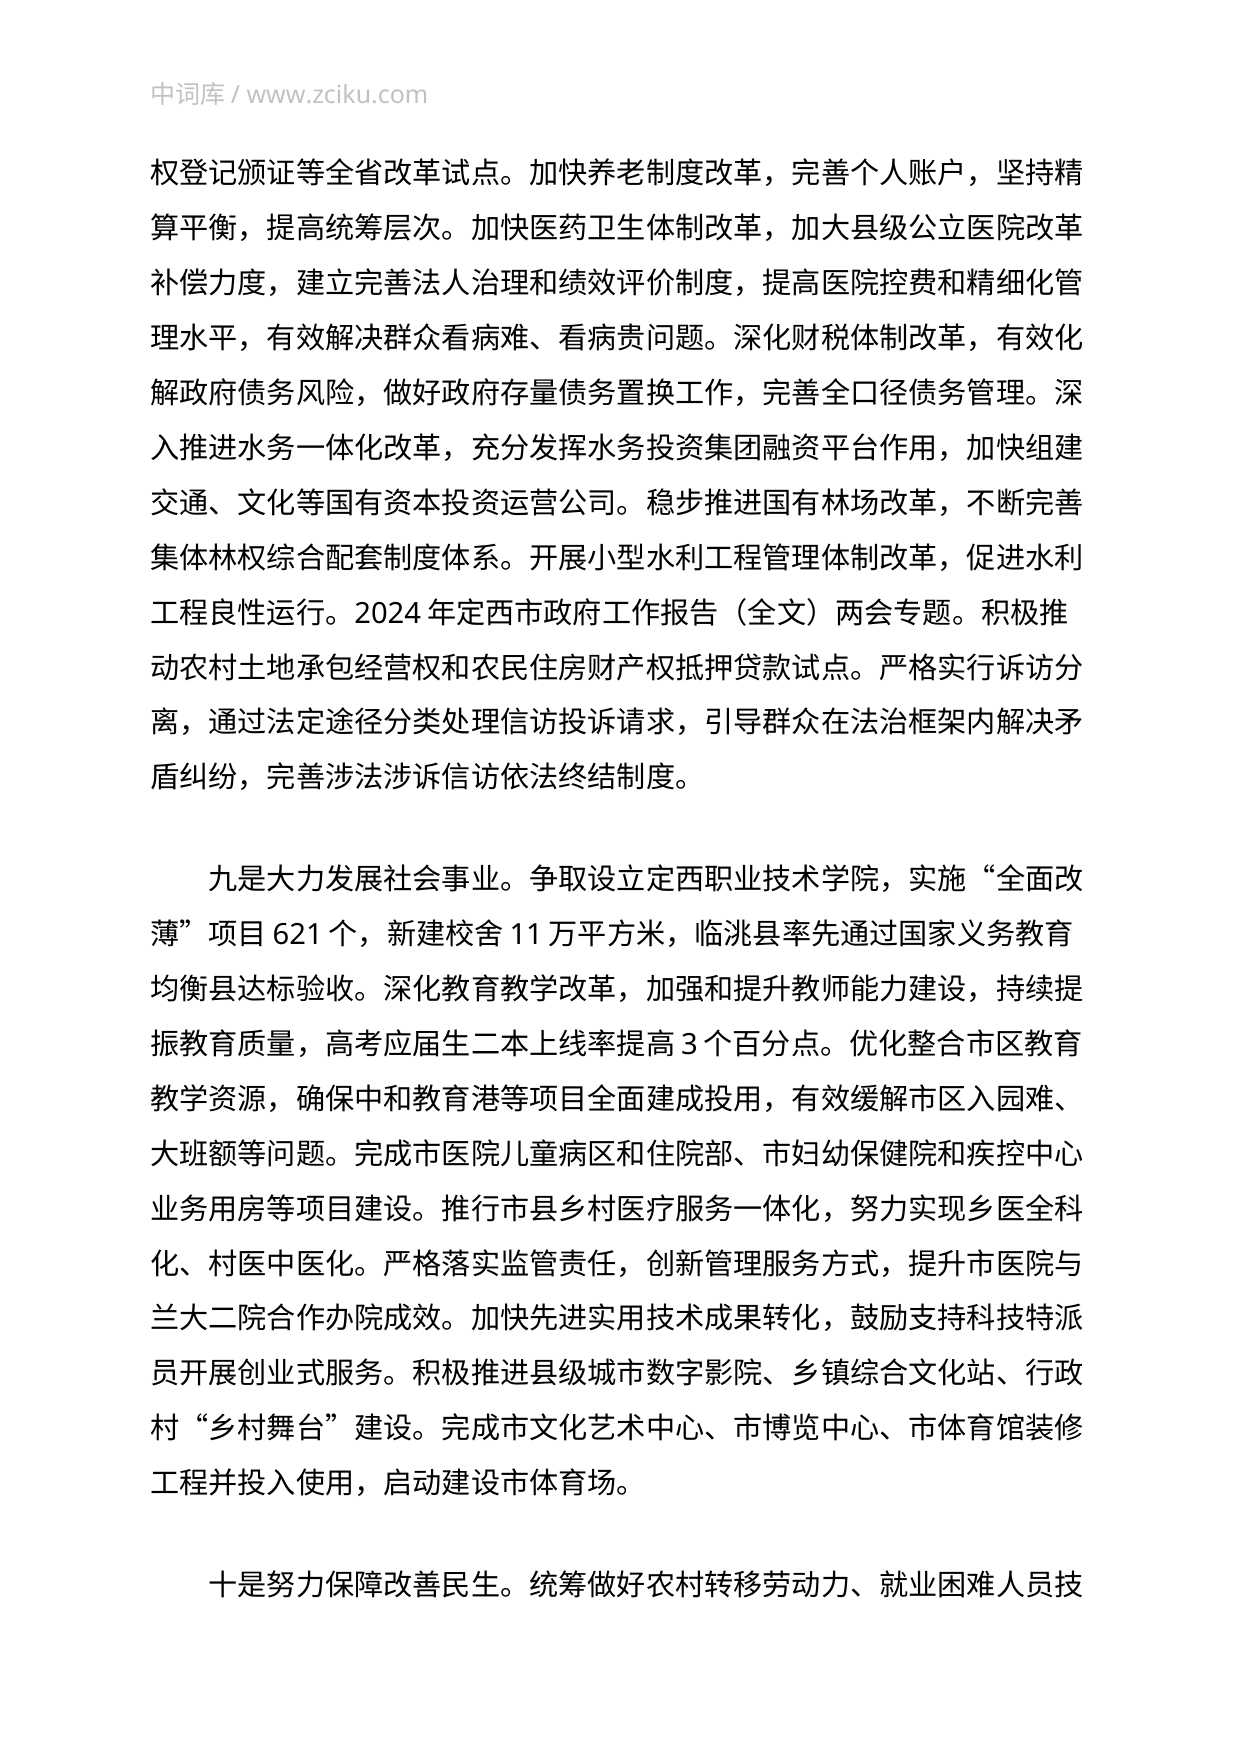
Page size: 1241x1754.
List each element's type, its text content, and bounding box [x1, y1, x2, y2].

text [150, 150, 1090, 796]
text 九是大力发展社会事业。争取设立定西职业技术学院，实施“全面改薄”项目621个，新建校舍11万平方米，临洮县率先通过国家义务教育均衡县达标验收。深化教育教学改革，加强和提升教师能力建设，持续提振教育质量，高考应届生二本上线率提高3个百分点。优化整合市区教育教学资源，确保中和教育港等项目全面建成投用，有效缓解市区入园难、大班额等问题。完成市医院儿童病区和住院部、市妇幼保健院和疾控中心业务用房等项目建设。推行市县乡村医疗服务一体化，努力实现乡医全科化、村医中医化。严格落实监管责任，创新管理服务方式，提升市医院与兰大二院合作办院成效。加快先进实用技术成果转化，鼓励支持科技特派员开展创业式服务。积极推进县级城市数字影院、乡镇综合文化站、行政村“乡村舞台”建设。完成市文化艺术中心、市博览中心、市体育馆装修工程并投入使用，启动建设市体育场。 [150, 856, 1090, 1502]
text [150, 1562, 1090, 1604]
